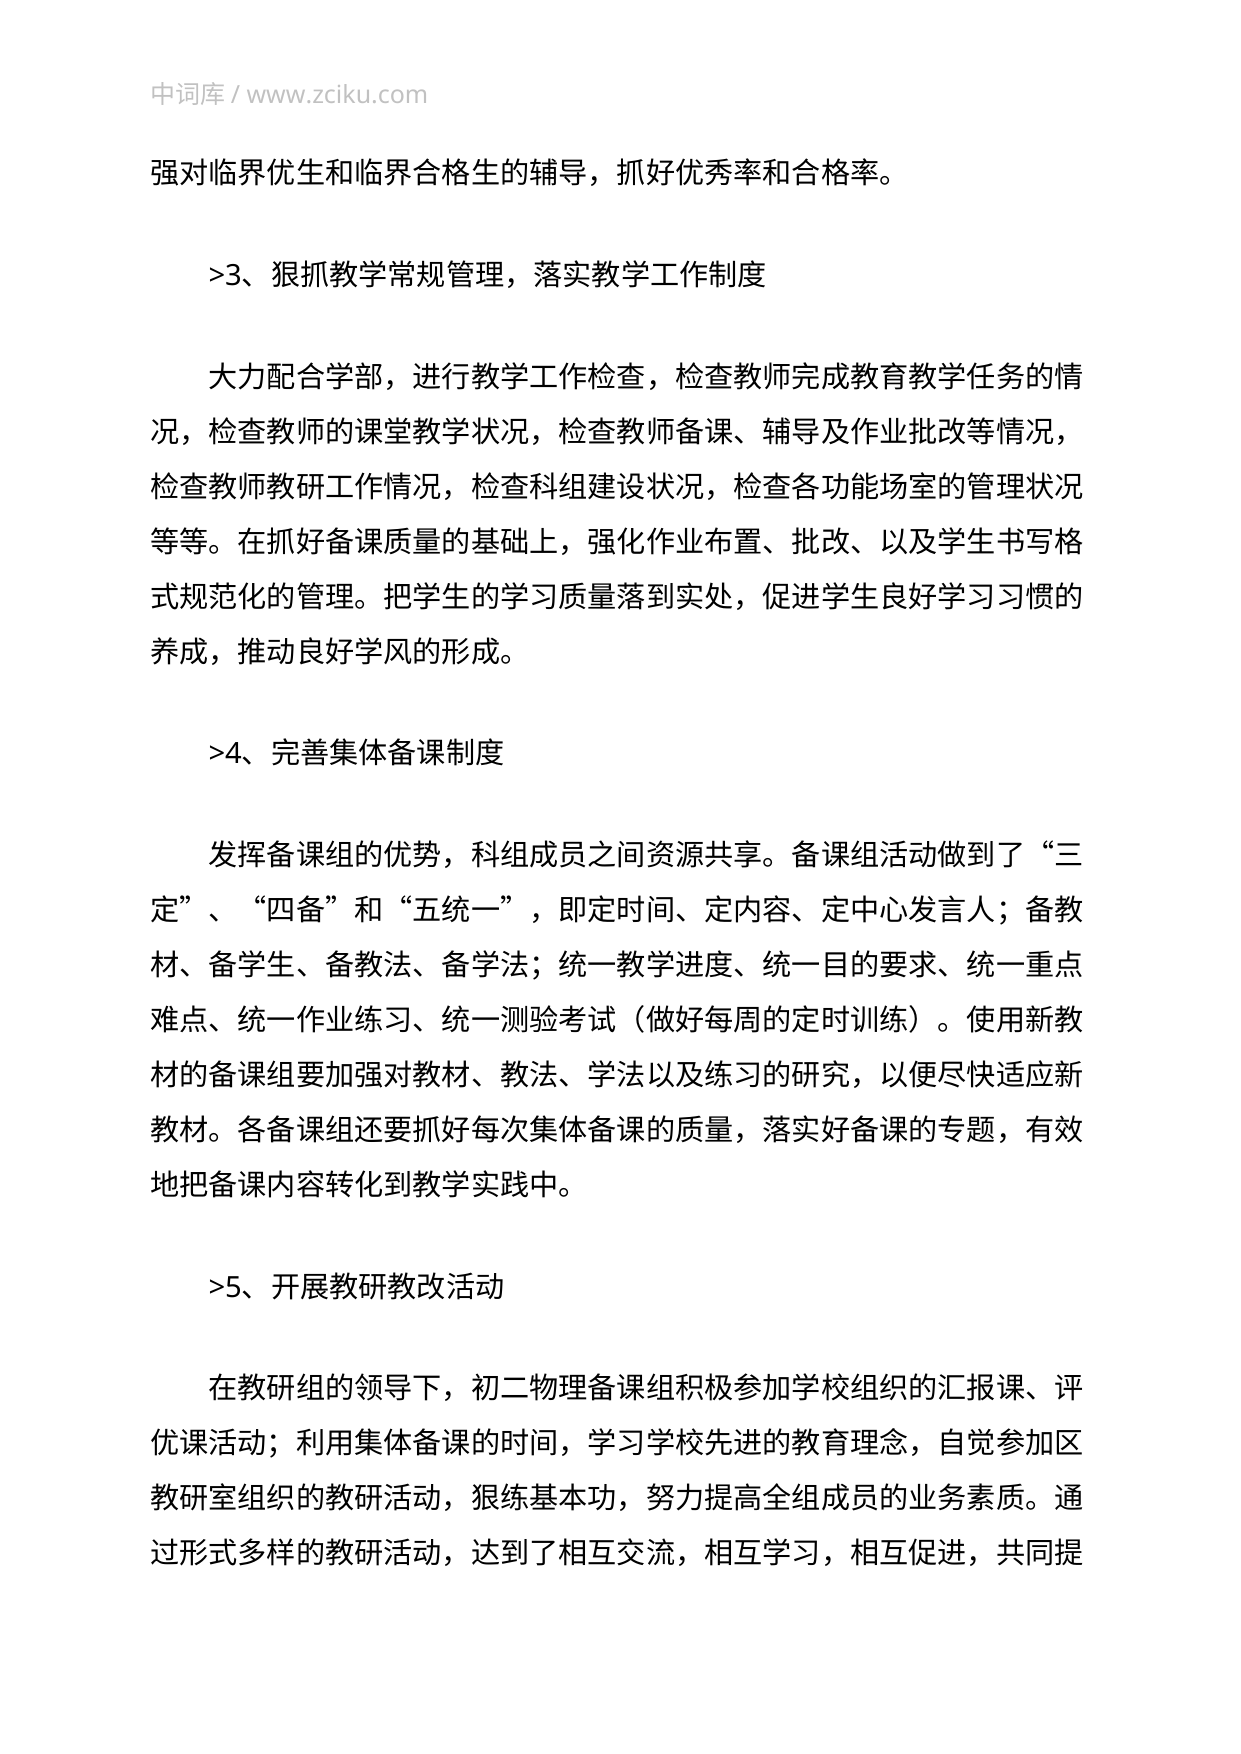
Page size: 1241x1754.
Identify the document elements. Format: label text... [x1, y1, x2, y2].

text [150, 1365, 1090, 1572]
text 大力配合学部，进行教学工作检查，检查教师完成教育教学任务的情况，检查教师的课堂教学状况，检查教师备课、辅导及作业批改等情况，检查教师教研工作情况，检查科组建设状况，检查各功能场室的管理状况等等。在抓好备课质量的基础上，强化作业布置、批改、以及学生书写格式规范化的管理。把学生的学习质量落到实处，促进学生良好学习习惯的养成，推动良好学风的形成。 [150, 354, 1090, 671]
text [150, 150, 1090, 192]
text 发挥备课组的优势，科组成员之间资源共享。备课组活动做到了“三定”、“四备”和“五统一”，即定时间、定内容、定中心发言人；备教材、备学生、备教法、备学法；统一教学进度、统一目的要求、统一重点难点、统一作业练习、统一测验考试（做好每周的定时训练）。使用新教材的备课组要加强对教材、教法、学法以及练习的研究，以便尽快适应新教材。各备课组还要抓好每次集体备课的质量，落实好备课的专题，有效地把备课内容转化到教学实践中。 [150, 832, 1090, 1204]
text >4、完善集体备课制度 [150, 730, 1090, 772]
text >5、开展教研教改活动 [150, 1263, 1090, 1306]
text >3、狠抓教学常规管理，落实教学工作制度 [150, 252, 1090, 294]
